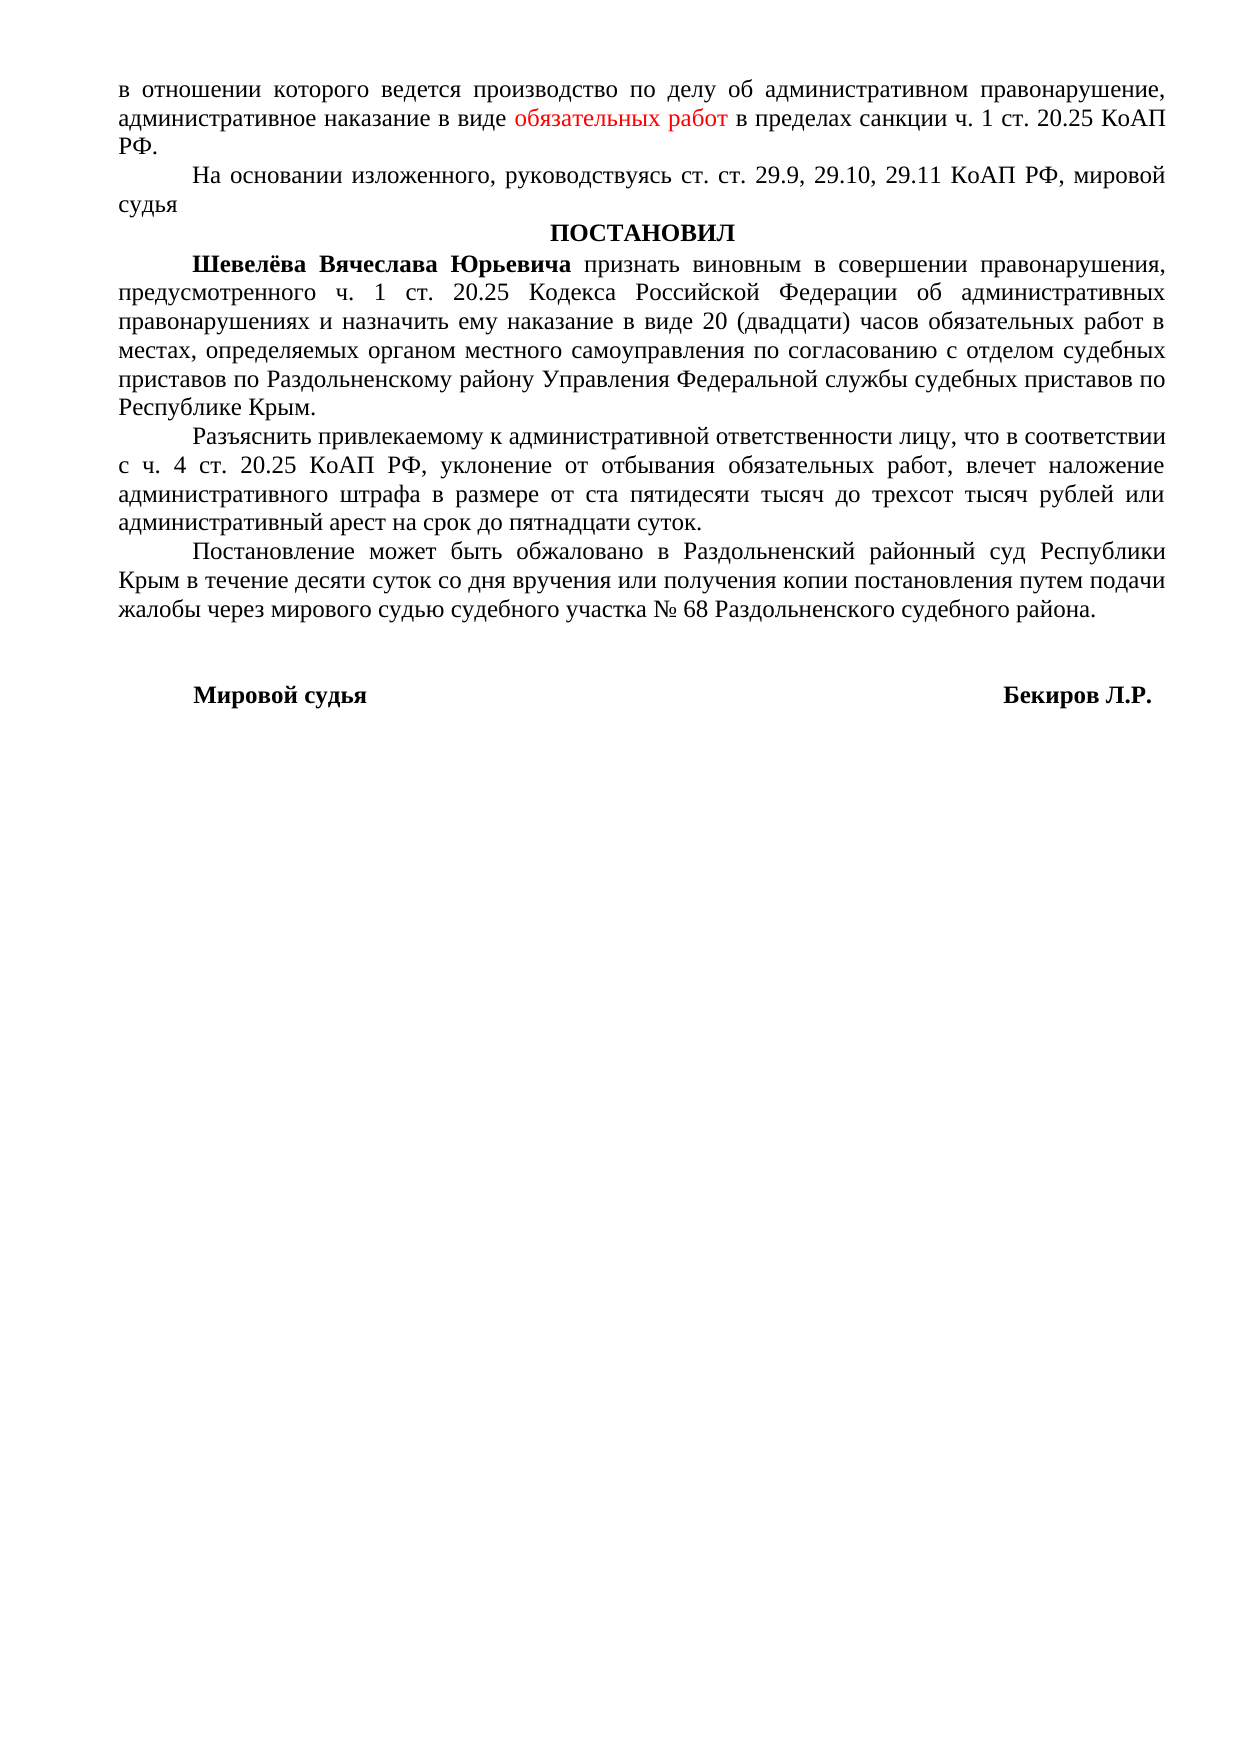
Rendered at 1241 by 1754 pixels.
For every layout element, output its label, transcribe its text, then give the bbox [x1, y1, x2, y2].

text На основании изложенного, руководствуясь ст. ст. 29.9, 29.10, 29.11 КоАП РФ, мировой судья [118, 160, 1167, 218]
text Разъяснить привлекаемому к административной ответственности лицу, что в соответствии с ч. 4 ст. 20.25 КоАП РФ, уклонение от отбывания обязательных работ, влечет наложение административного штрафа в размере от ста пятидесяти тысяч до трехсот тысяч рублей или административный арест на срок до пятнадцати суток. [118, 421, 1167, 536]
text Шевелёва Вячеслава Юрьевича признать виновным в совершении правонарушения, предусмотренного ч. 1 ст. 20.25 Кодекса Российской Федерации об административных правонарушениях и назначить ему наказание в виде 20 (двадцати) часов обязательных работ в местах, определяемых органом местного самоуправления по согласованию с отделом судебных приставов по Раздольненскому району Управления Федеральной службы судебных приставов по Республике Крым. [118, 249, 1167, 421]
text ПОСТАНОВИЛ [118, 218, 1167, 246]
text Постановление может быть обжаловано в Раздольненский районный суд Республики Крым в течение десяти суток со дня вручения или получения копии постановления путем подачи жалобы через мирового судью судебного участка № 68 Раздольненского судебного района. [118, 536, 1167, 622]
text Мировой судья Бекиров Л.Р. [118, 680, 1167, 709]
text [118, 74, 1167, 160]
